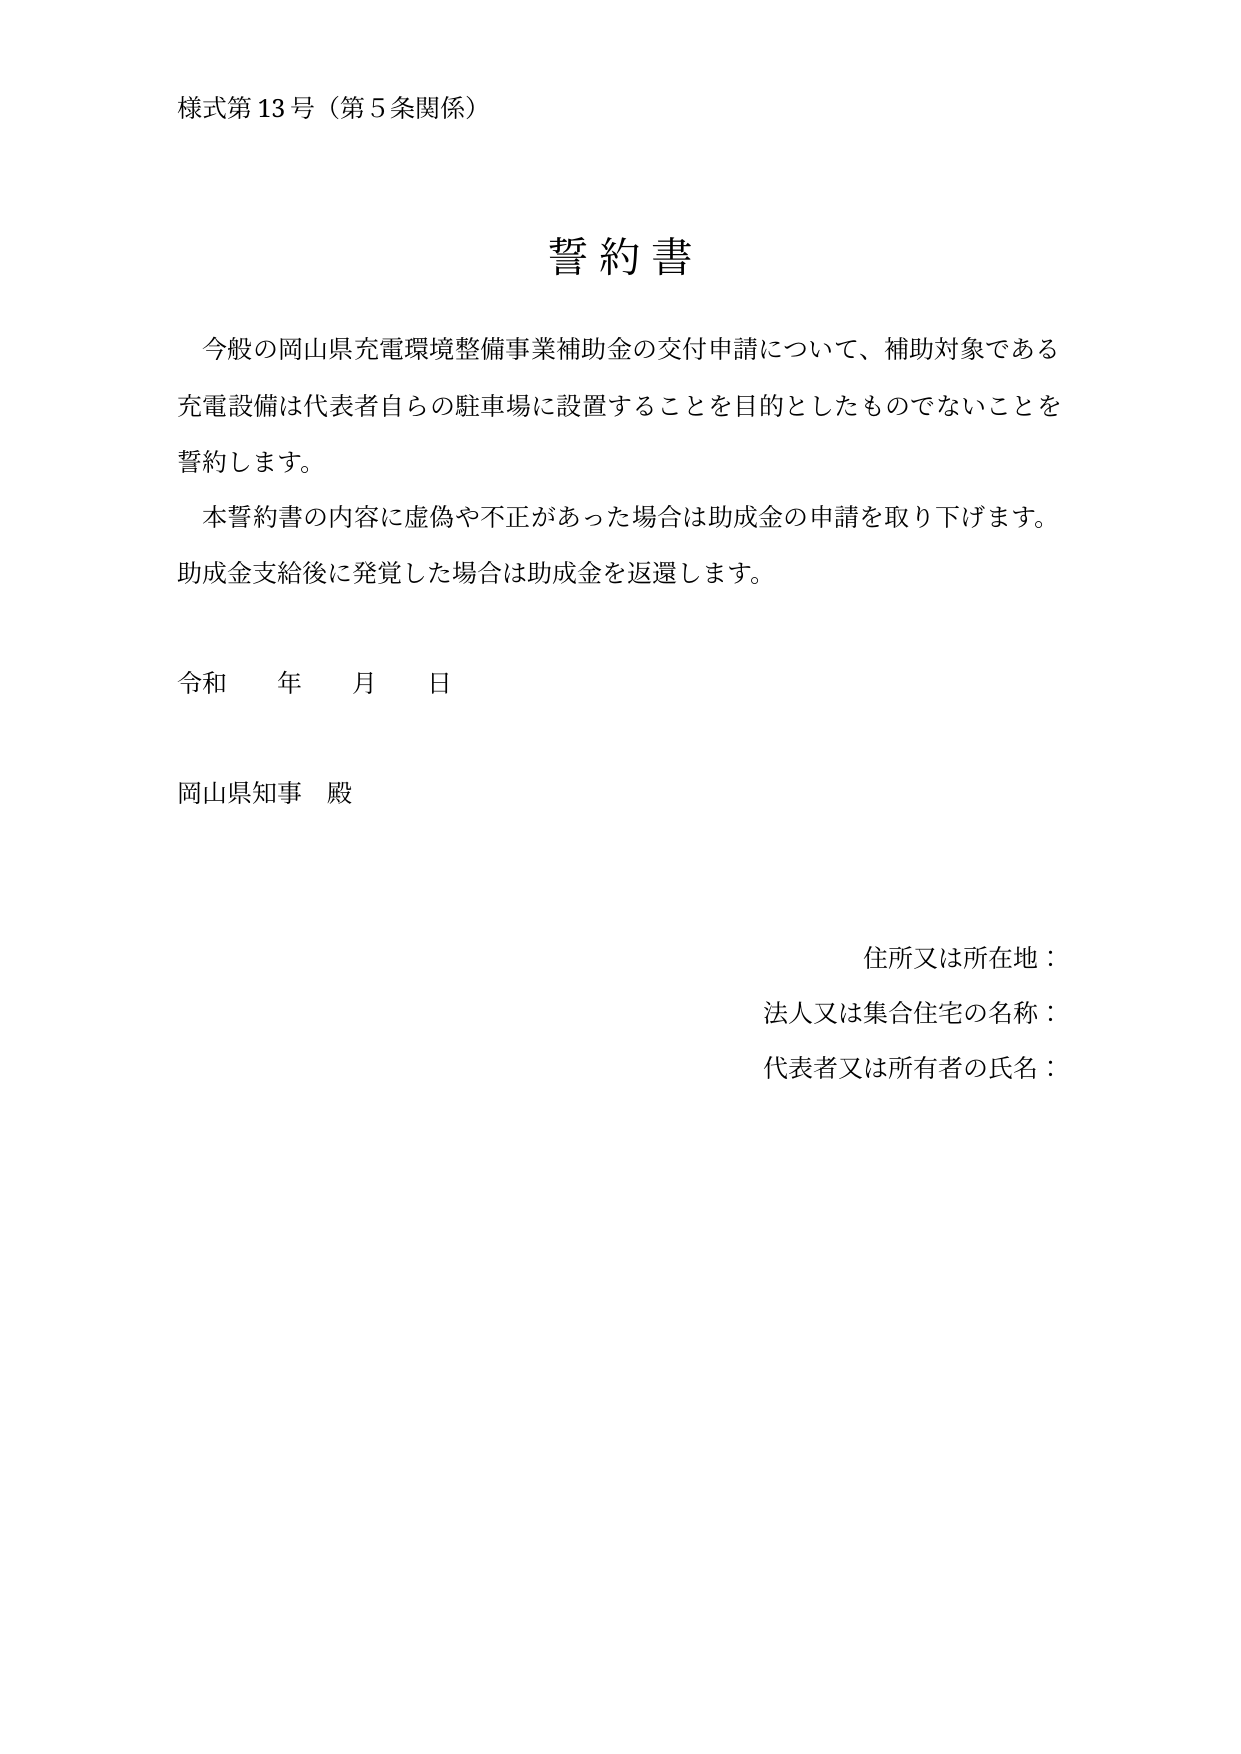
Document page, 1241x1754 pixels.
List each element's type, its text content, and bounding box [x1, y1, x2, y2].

text 本誓約書の内容に虚偽や不正があった場合は助成金の申請を取り下げます。助成金支給後に発覚した場合は助成金を返還します。 [177, 497, 1063, 591]
text 令和 年 月 日 [177, 663, 963, 701]
text 法人又は集合住宅の名称： [177, 993, 1063, 1031]
text 代表者又は所有者の氏名： [177, 1048, 1063, 1086]
text 岡山県知事 殿 [177, 773, 1063, 811]
text 今般の岡山県充電環境整備事業補助金の交付申請について、補助対象である充電設備は代表者自らの駐車場に設置することを目的としたものでないことを、誓約します。 [177, 329, 1063, 479]
text 誓 約 書 [177, 217, 1063, 292]
text 住所又は所在地： [177, 938, 1063, 975]
